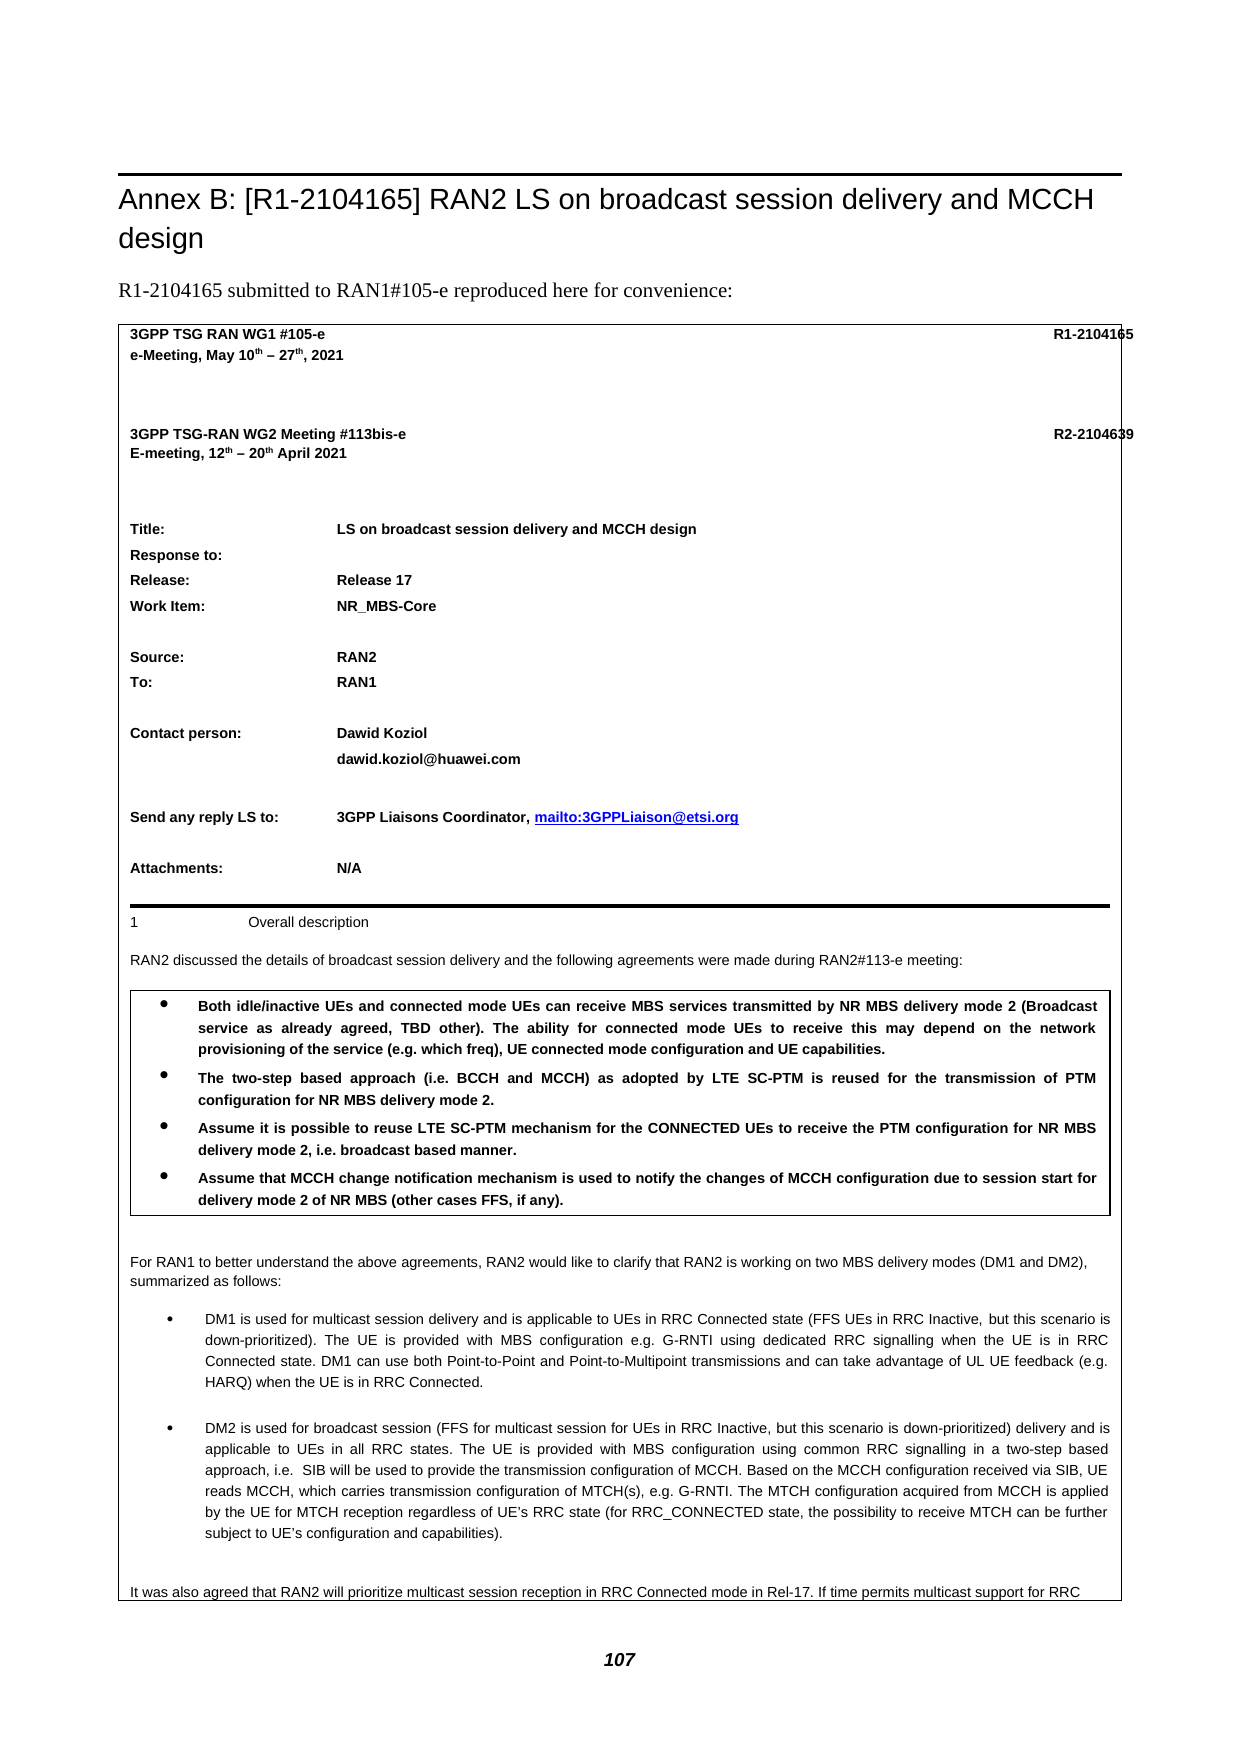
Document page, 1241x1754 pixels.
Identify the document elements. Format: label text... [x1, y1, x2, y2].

text R1-2104165 submitted to RAN1#105-e reproduced here for convenience: [118, 278, 1122, 302]
subtitle Annex B: [R1-2104165] RAN2 LS on broadcast session delivery and MCCH design [118, 176, 1122, 254]
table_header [119, 325, 1121, 1600]
